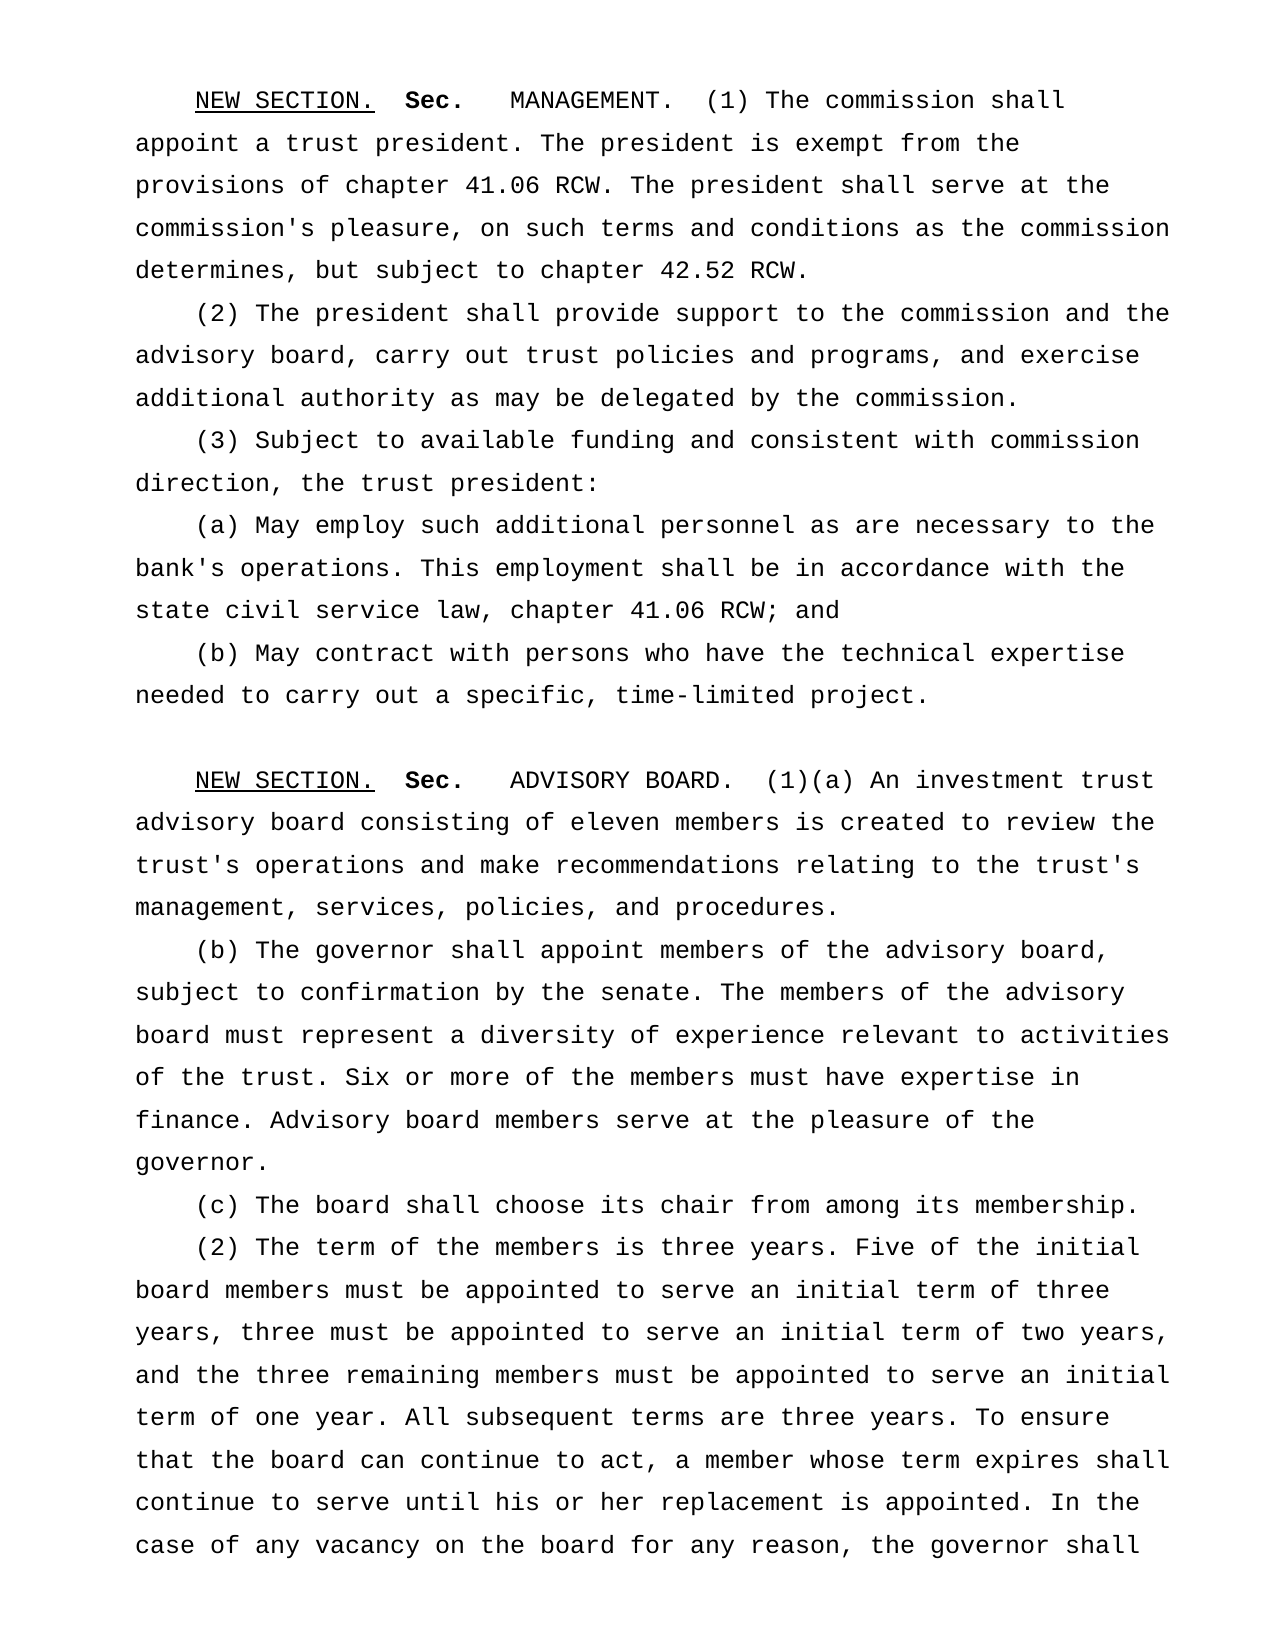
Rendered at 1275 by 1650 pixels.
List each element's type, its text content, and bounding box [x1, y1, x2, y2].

text (b) May contract with persons who have the technical expertise needed to carry out a specific, time-limited project. [135, 627, 1170, 712]
text (2) The president shall provide support to the commission and the advisory board, carry out trust policies and programs, and exercise additional authority as may be delegated by the commission. [135, 287, 1170, 415]
text (3) Subject to available funding and consistent with commission direction, the trust president: [135, 415, 1170, 500]
text (c) The board shall choose its chair from among its membership. [135, 1179, 1170, 1222]
text (b) The governor shall appoint members of the advisory board, subject to confirmation by the senate. The members of the advisory board must represent a diversity of experience relevant to activities of the trust. Six or more of the members must have expertise in finance. Advisory board members serve at the pleasure of the governor. [135, 924, 1170, 1179]
text NEW SECTION. Sec. ADVISORY BOARD. (1)(a) An investment trust advisory board consisting of eleven members is created to review the trust's operations and make recommendations relating to the trust's management, services, policies, and procedures. [135, 754, 1170, 924]
text NEW SECTION. Sec. MANAGEMENT. (1) The commission shall appoint a trust president. The president is exempt from the provisions of chapter 41.06 RCW. The president shall serve at the commission's pleasure, on such terms and conditions as the commission determines, but subject to chapter 42.52 RCW. [135, 75, 1170, 287]
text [135, 1222, 1170, 1562]
text (a) May employ such additional personnel as are necessary to the bank's operations. This employment shall be in accordance with the state civil service law, chapter 41.06 RCW; and [135, 500, 1170, 627]
